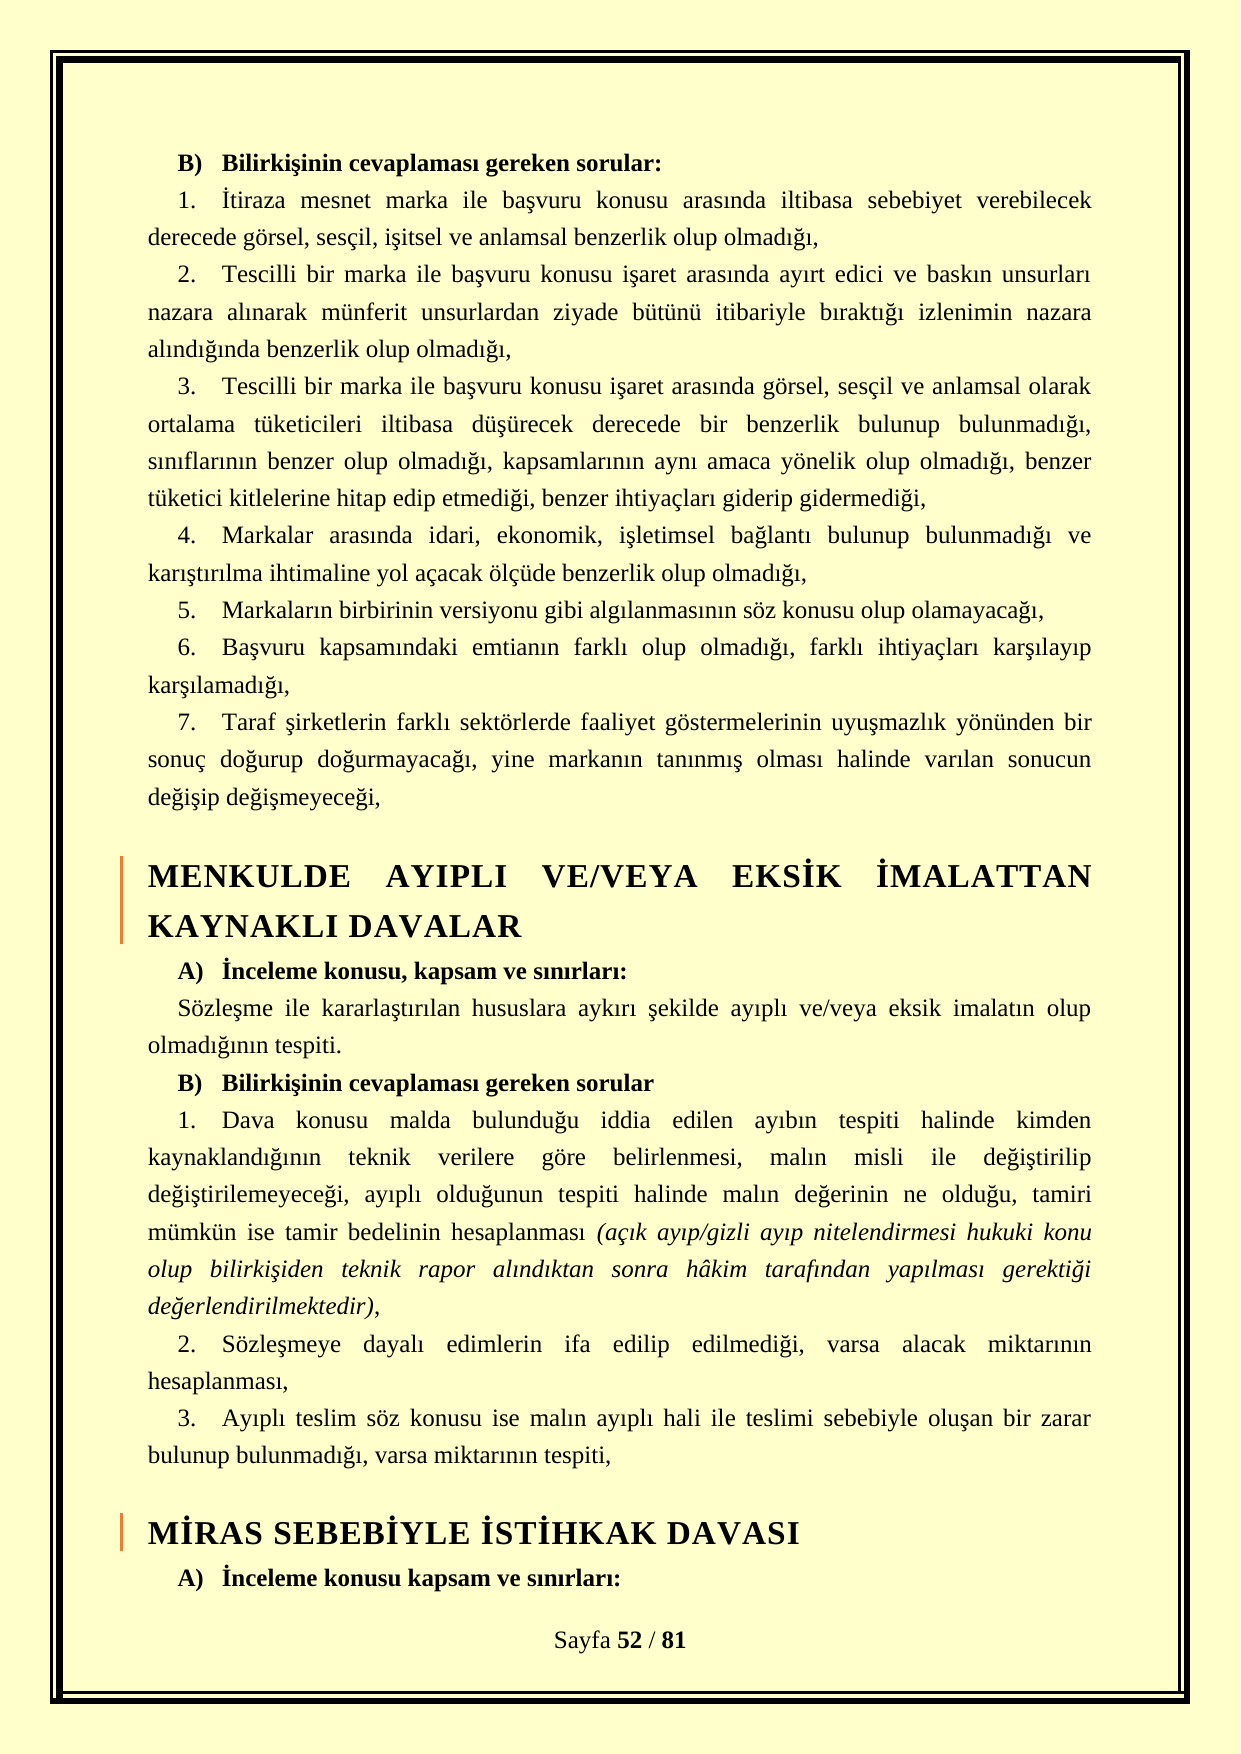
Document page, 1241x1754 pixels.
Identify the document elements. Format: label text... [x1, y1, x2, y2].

list Markalar arasında idari, ekonomik, işletimsel bağlantı bulunup bulunmadığı ve karıştırılma ihtimaline yol açacak ölçüde benzerlik olup olmadığı, [148, 521, 1092, 587]
list Bilirkişinin cevaplaması gereken sorular [148, 1068, 1092, 1096]
list Taraf şirketlerin farklı sektörlerde faaliyet göstermelerinin uyuşmazlık yönünden bir sonuç doğurup doğurmayacağı, yine markanın tanınmış olması halinde varılan sonucun değişip değişmeyeceği, [148, 707, 1092, 810]
list Tescilli bir marka ile başvuru konusu işaret arasında görsel, sesçil ve anlamsal olarak ortalama tüketicileri iltibasa düşürecek derecede bir benzerlik bulunup bulunmadığı, sınıflarının benzer olup olmadığı, kapsamlarının aynı amaca yönelik olup olmadığı, benzer tüketici kitlelerine hitap edip etmediği, benzer ihtiyaçları giderip gidermediği, [148, 371, 1092, 512]
list İnceleme konusu kapsam ve sınırları: [148, 1563, 1092, 1592]
list İtiraza mesnet marka ile başvuru konusu arasında iltibasa sebebiyet verebilecek derecede görsel, sesçil, işitsel ve anlamsal benzerlik olup olmadığı, [148, 185, 1092, 251]
list Başvuru kapsamındaki emtianın farklı olup olmadığı, farklı ihtiyaçları karşılayıp karşılamadığı, [148, 632, 1092, 698]
list Tescilli bir marka ile başvuru konusu işaret arasında ayırt edici ve baskın unsurları nazara alınarak münferit unsurlardan ziyade bütünü itibariyle bıraktığı izlenimin nazara alındığında benzerlik olup olmadığı, [148, 259, 1092, 363]
list Bilirkişinin cevaplaması gereken sorular: [148, 148, 1092, 176]
list Dava konusu malda bulunduğu iddia edilen ayıbın tespiti halinde kimden kaynaklandığının teknik verilere göre belirlenmesi, malın misli ile değiştirilip değiştirilemeyeceği, ayıplı olduğunun tespiti halinde malın değerinin ne olduğu, tamiri mümkün ise tamir bedelinin hesaplanması (açık ayıp/gizli ayıp nitelendirmesi hukuki konu olup bilirkişiden teknik rapor alındıktan sonra hâkim tarafından yapılması gerektiği değerlendirilmektedir), [148, 1105, 1092, 1320]
text Sözleşme ile kararlaştırılan hususlara aykırı şekilde ayıplı ve/veya eksik imalatın olup olmadığının tespiti. [148, 993, 1092, 1059]
list Ayıplı teslim söz konusu ise malın ayıplı hali ile teslimi sebebiyle oluşan bir zarar bulunup bulunmadığı, varsa miktarının tespiti, [148, 1403, 1092, 1469]
list Markaların birbirinin versiyonu gibi algılanmasının söz konusu olup olamayacağı, [148, 595, 1092, 624]
list İnceleme konusu, kapsam ve sınırları: [148, 956, 1092, 984]
subtitle Menkulde ayıplı ve/veya eksik imalattan kaynaklı davalar [123, 856, 1092, 944]
subtitle Miras sebebiyle istihkak davası [123, 1513, 1092, 1551]
list Sözleşmeye dayalı edimlerin ifa edilip edilmediği, varsa alacak miktarının hesaplanması, [148, 1329, 1092, 1395]
